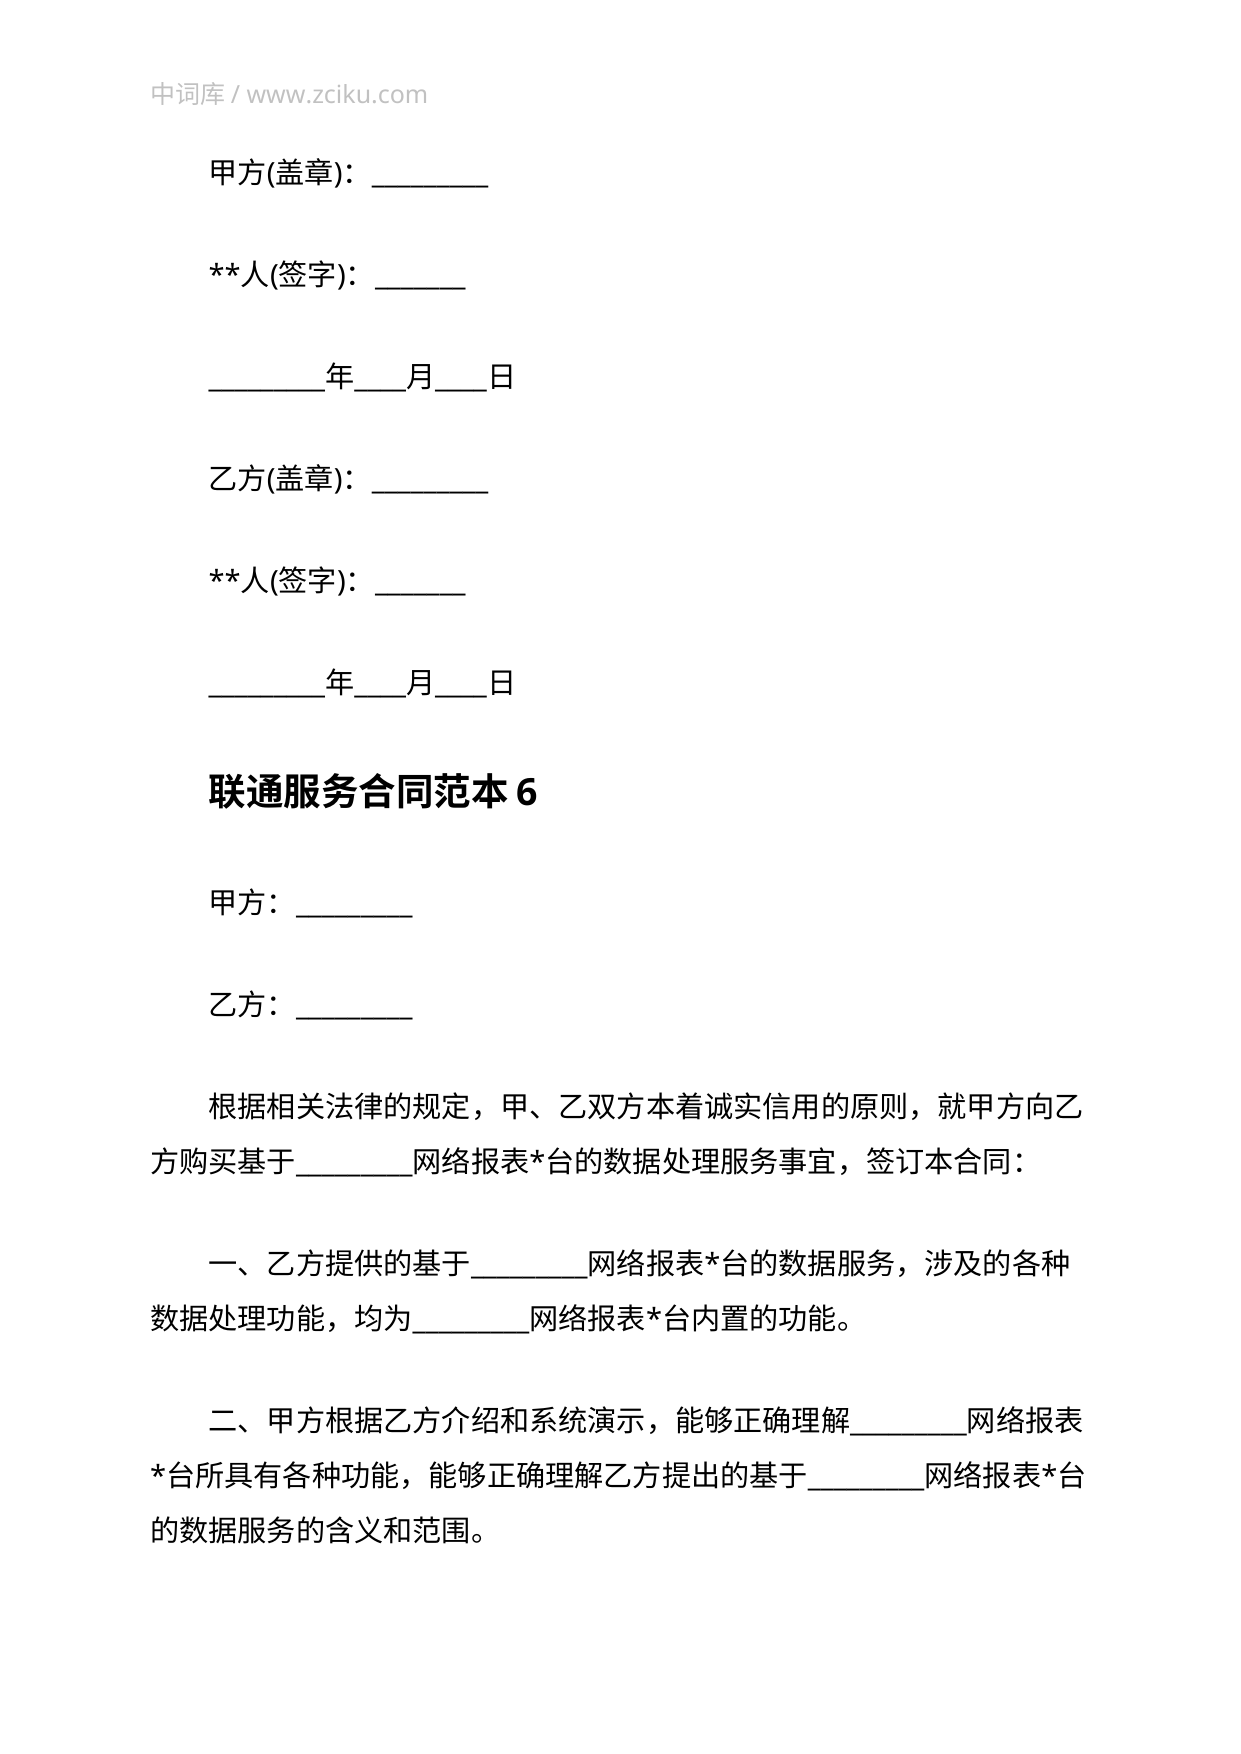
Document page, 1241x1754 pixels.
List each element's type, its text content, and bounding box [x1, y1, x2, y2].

text **人(签字)：_______ [150, 252, 1090, 294]
text _________年____月____日 [150, 660, 1090, 702]
text 甲方(盖章)：_________ [150, 150, 1090, 192]
text 二、甲方根据乙方介绍和系统演示，能够正确理解_________网络报表*台所具有各种功能，能够正确理解乙方提出的基于_________网络报表*台的数据服务的含义和范围。 [150, 1397, 1090, 1549]
text _________年____月____日 [150, 354, 1090, 396]
text 甲方：_________ [150, 879, 1090, 922]
text 乙方：_________ [150, 981, 1090, 1024]
text **人(签字)：_______ [150, 558, 1090, 600]
text 根据相关法律的规定，甲、乙双方本着诚实信用的原则，就甲方向乙方购买基于_________网络报表*台的数据处理服务事宜，签订本合同： [150, 1083, 1090, 1181]
text 乙方(盖章)：_________ [150, 456, 1090, 498]
text 一、乙方提供的基于_________网络报表*台的数据服务，涉及的各种数据处理功能，均为_________网络报表*台内置的功能。 [150, 1240, 1090, 1338]
text 联通服务合同范本6 [150, 762, 1090, 816]
